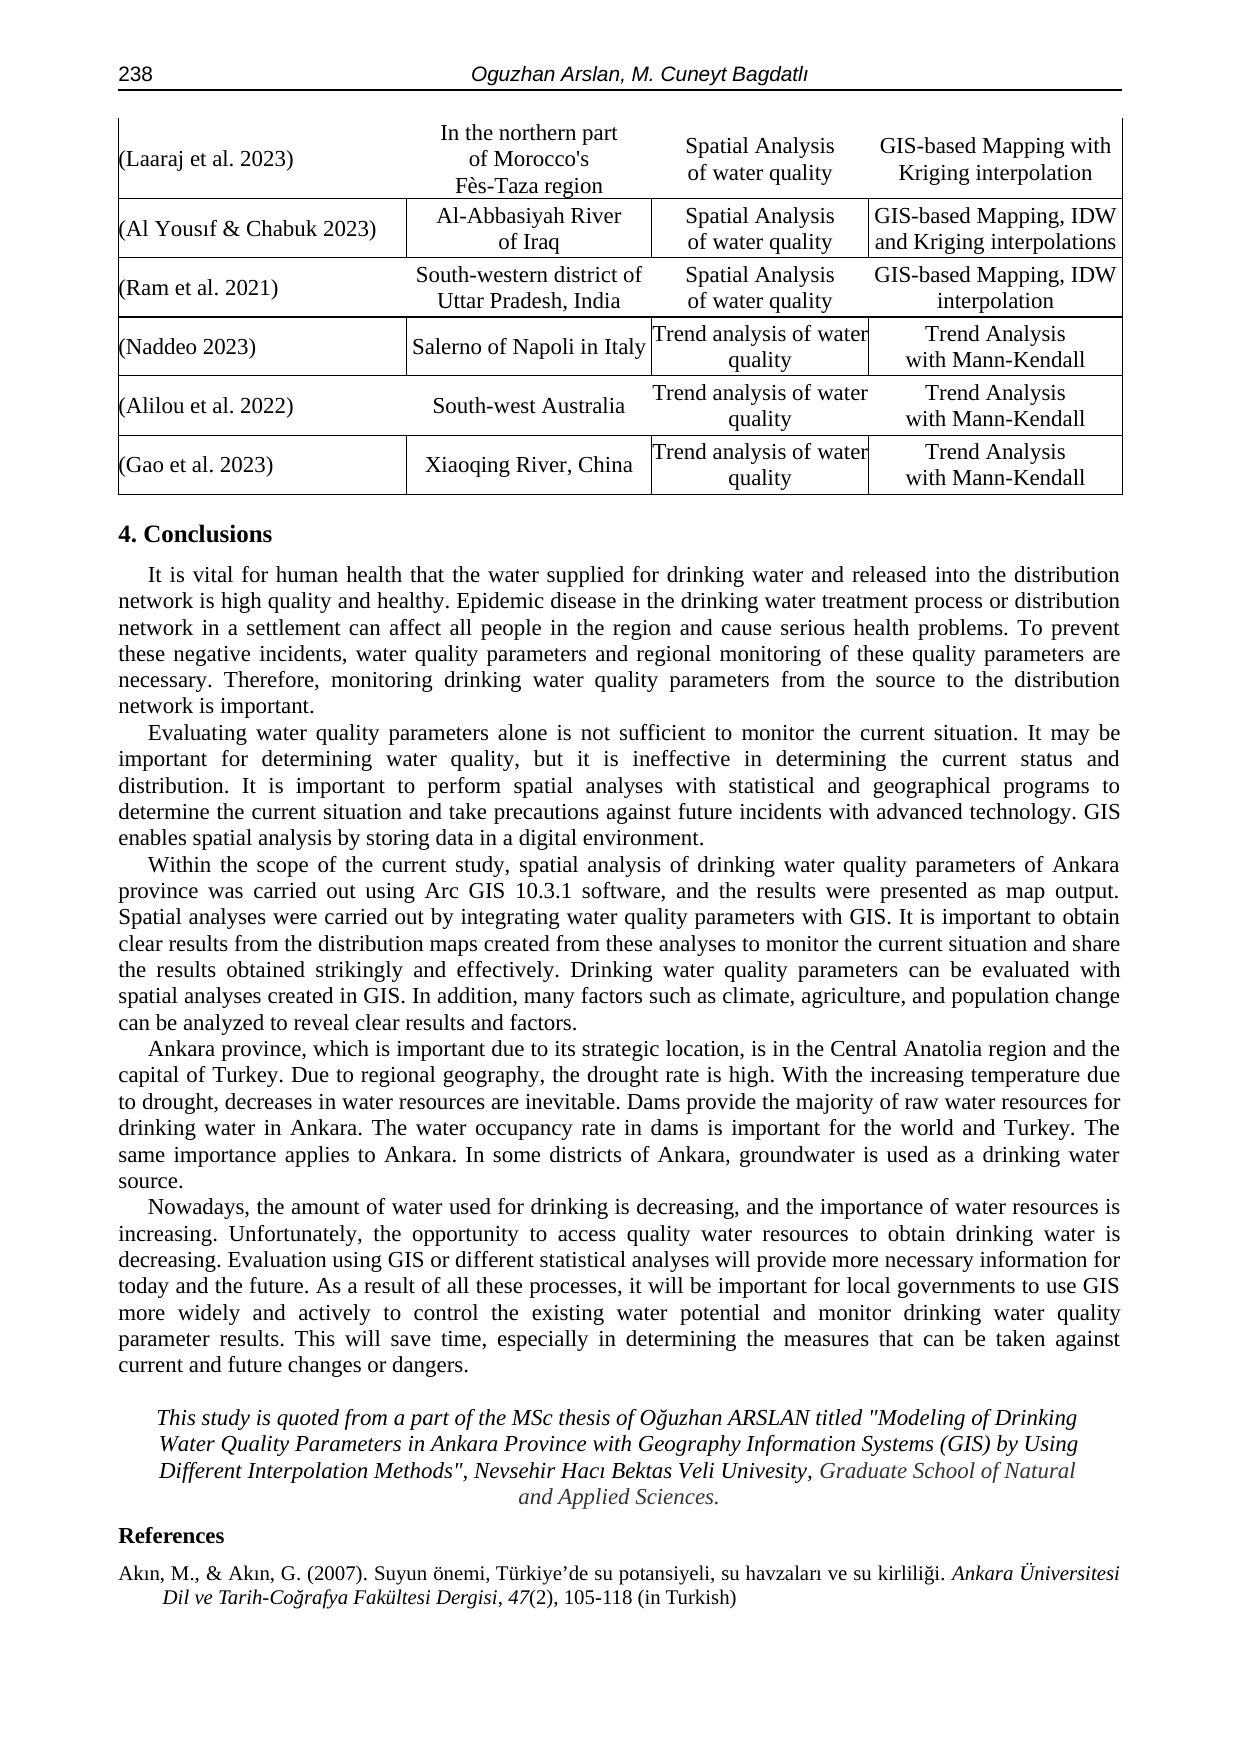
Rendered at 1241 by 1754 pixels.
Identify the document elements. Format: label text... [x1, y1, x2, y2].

text Nowadays, the amount of water used for drinking is decreasing, and the importance of water resources is increasing. Unfortunately, the opportunity to access quality water resources to obtain drinking water is decreasing. Evaluation using GIS or different statistical analyses will provide more necessary information for today and the future. As a result of all these processes, it will be important for local governments to use GIS more widely and actively to control the existing water potential and monitor drinking water quality parameter results. This will save time, especially in determining the measures that can be taken against current and future changes or dangers. [118, 1193, 1122, 1378]
table_cell (Naddeo 2023) [119, 318, 406, 375]
text References [118, 1522, 1122, 1548]
table_cell South-western district of Uttar Pradesh, India [406, 258, 651, 316]
table_cell (Laaraj et al. 2023) [119, 118, 406, 198]
text Evaluating water quality parameters alone is not sufficient to monitor the current situation. It may be important for determining water quality, but it is ineffective in determining the current status and distribution. It is important to perform spatial analyses with statistical and geographical programs to determine the current situation and take precautions against future incidents with advanced technology. GIS enables spatial analysis by storing data in a digital environment. [118, 719, 1122, 851]
table_cell Spatial Analysis of water quality [651, 258, 868, 316]
text Ankara province, which is important due to its strategic location, is in the Central Anatolia region and the capital of Turkey. Due to regional geography, the drought rate is high. With the increasing temperature due to drought, decreases in water resources are inevitable. Dams provide the majority of raw water resources for drinking water in Ankara. The water occupancy rate in dams is important for the world and Turkey. The same importance applies to Ankara. In some districts of Ankara, groundwater is used as a drinking water source. [118, 1035, 1122, 1193]
table_cell Xiaoqing River, China [407, 436, 651, 493]
table_cell Spatial Analysis of water quality [652, 199, 868, 257]
table_cell Spatial Analysis of water quality [651, 118, 868, 198]
table_cell GIS-based Mapping with Kriging interpolation [869, 118, 1122, 198]
table_cell Al-Abbasiyah River of Iraq [407, 199, 651, 257]
table_cell South-west Australia [406, 376, 651, 434]
text Within the scope of the current study, spatial analysis of drinking water quality parameters of Ankara province was carried out using Arc GIS 10.3.1 software, and the results were presented as map output. Spatial analyses were carried out by integrating water quality parameters with GIS. It is important to obtain clear results from the distribution maps created from these analyses to monitor the current situation and share the results obtained strikingly and effectively. Drinking water quality parameters can be evaluated with spatial analyses created in GIS. In addition, many factors such as climate, agriculture, and population change can be analyzed to reveal clear results and factors. [118, 851, 1122, 1035]
text This study is quoted from a part of the MSc thesis of Oğuzhan ARSLAN titled "Modeling of Drinking Water Quality Parameters in Ankara Province with Geography Information Systems (GIS) by Using Different Interpolation Methods", Nevsehir Hacı Bektas Veli Univesity, Graduate School of Natural and Applied Sciences. [118, 1404, 1122, 1509]
table_cell Trend analysis of water quality [651, 376, 868, 434]
table_cell GIS-based Mapping, IDW and Kriging interpolations [869, 199, 1122, 257]
table_cell Salerno of Napoli in Italy [407, 318, 651, 375]
text It is vital for human health that the water supplied for drinking water and released into the distribution network is high quality and healthy. Epidemic disease in the drinking water treatment process or distribution network in a settlement can affect all people in the region and cause serious health problems. To prevent these negative incidents, water quality parameters and regional monitoring of these quality parameters are necessary. Therefore, monitoring drinking water quality parameters from the source to the distribution network is important. [118, 561, 1122, 719]
table_cell Trend analysis of water quality [652, 436, 868, 493]
table_cell GIS-based Mapping, IDW interpolation [869, 258, 1122, 316]
table_cell Trend Analysis with Mann-Kendall [869, 318, 1122, 375]
table_cell (Ram et al. 2021) [119, 258, 406, 316]
text Akın, M., & Akın, G. (2007). Suyun önemi, Türkiye’de su potansiyeli, su havzaları ve su kirliliği. Ankara Üniversitesi Dil ve Tarih-Coğrafya Fakültesi Dergisi, 47(2), 105-118 (in Turkish) [118, 1561, 1122, 1609]
table_cell Trend analysis of water quality [652, 318, 868, 375]
table_cell Trend Analysis with Mann-Kendall [869, 436, 1122, 493]
text 4. Conclusions [118, 519, 1122, 548]
table_cell In the northern part of Morocco's Fès-Taza region [406, 118, 651, 198]
table_cell (Al Yousıf & Chabuk 2023) [119, 199, 406, 257]
table_cell Trend Analysis with Mann-Kendall [869, 376, 1122, 434]
table_cell (Gao et al. 2023) [119, 436, 406, 493]
table_cell (Alilou et al. 2022) [119, 376, 406, 434]
